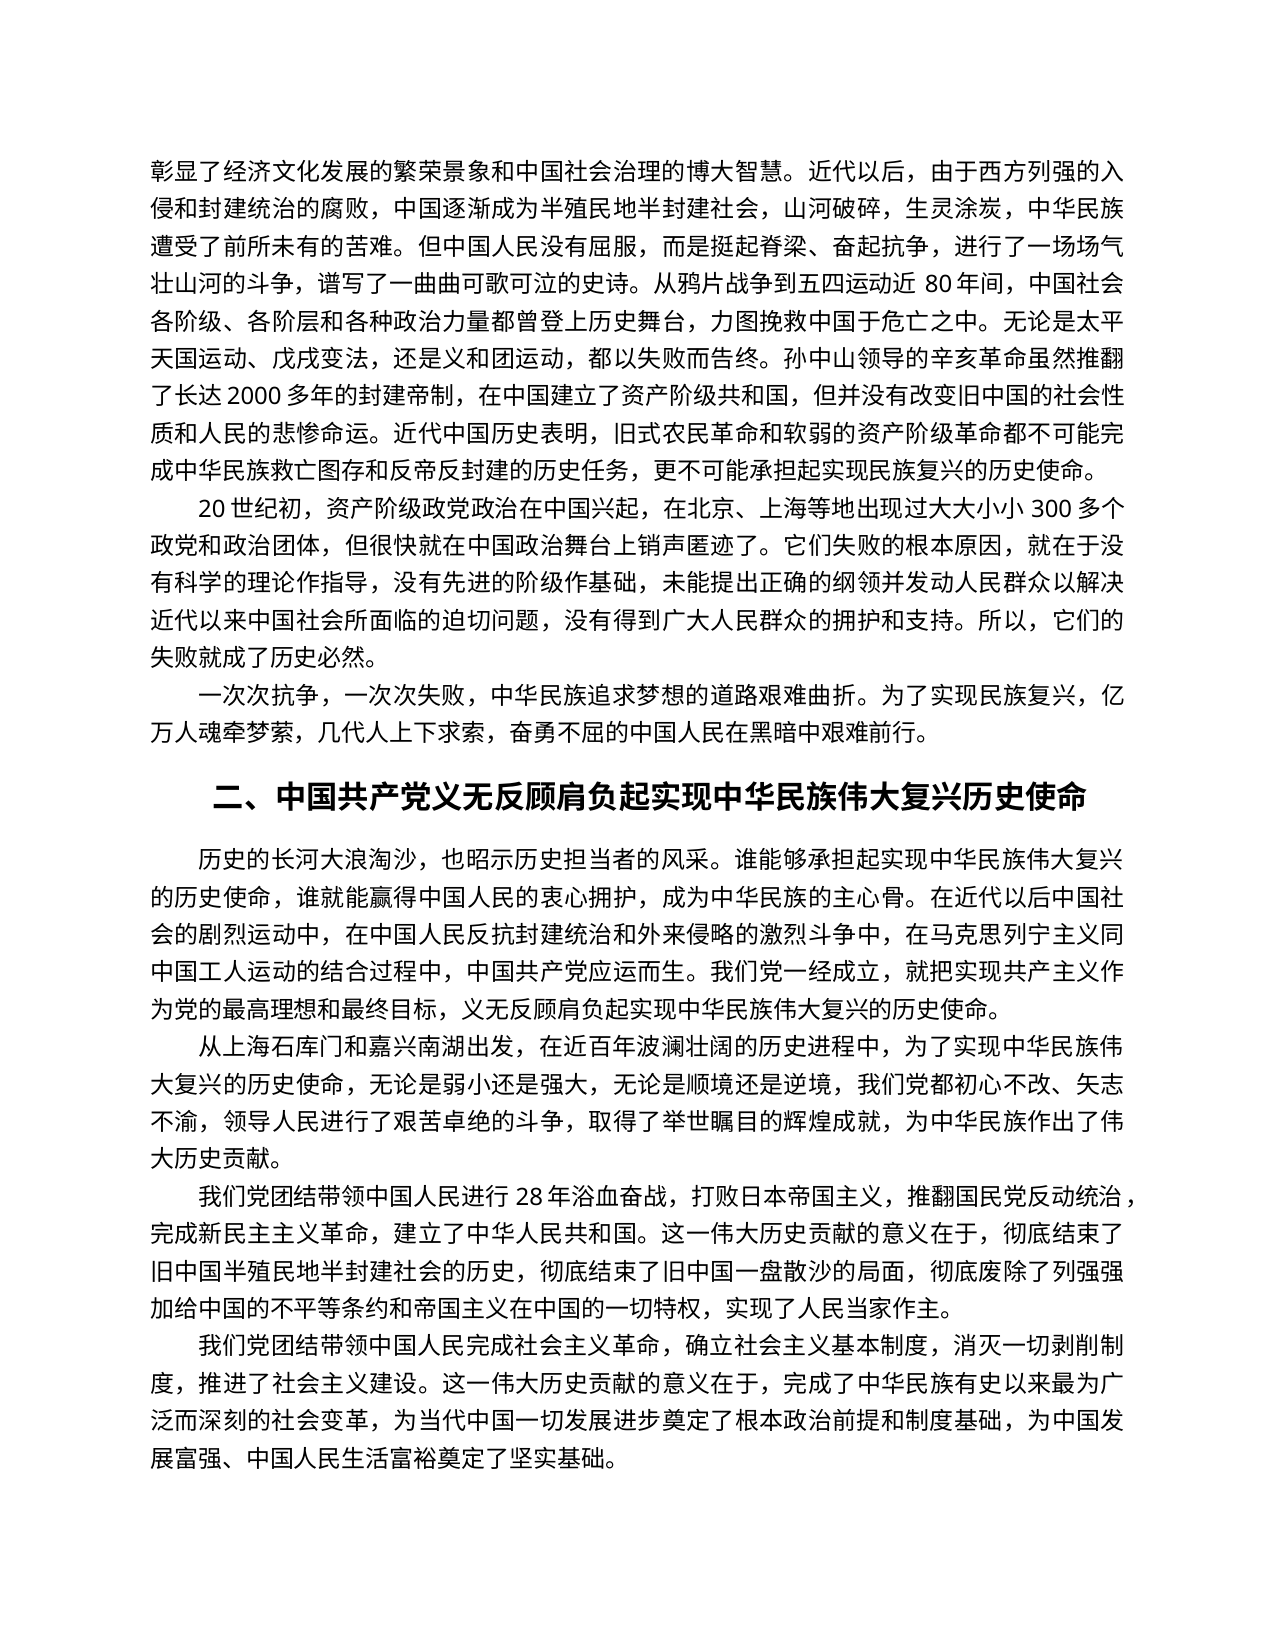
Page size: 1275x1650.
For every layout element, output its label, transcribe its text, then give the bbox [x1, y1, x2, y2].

text 20世纪初，资产阶级政党政治在中国兴起，在北京、上海等地出现过大大小小300多个政党和政治团体，但很快就在中国政治舞台上销声匿迹了。它们失败的根本原因，就在于没有科学的理论作指导，没有先进的阶级作基础，未能提出正确的纲领并发动人民群众以解决近代以来中国社会所面临的迫切问题，没有得到广大人民群众的拥护和支持。所以，它们的失败就成了历史必然。 [150, 487, 1125, 673]
text 我们党团结带领中国人民进行28年浴血奋战，打败日本帝国主义，推翻国民党反动统治，完成新民主主义革命，建立了中华人民共和国。这一伟大历史贡献的意义在于，彻底结束了旧中国半殖民地半封建社会的历史，彻底结束了旧中国一盘散沙的局面，彻底废除了列强强加给中国的不平等条约和帝国主义在中国的一切特权，实现了人民当家作主。 [150, 1175, 1125, 1324]
text 我们党团结带领中国人民完成社会主义革命，确立社会主义基本制度，消灭一切剥削制度，推进了社会主义建设。这一伟大历史贡献的意义在于，完成了中华民族有史以来最为广泛而深刻的社会变革，为当代中国一切发展进步奠定了根本政治前提和制度基础，为中国发展富强、中国人民生活富裕奠定了坚实基础。 [150, 1324, 1125, 1474]
text 一次次抗争，一次次失败，中华民族追求梦想的道路艰难曲折。为了实现民族复兴，亿万人魂牵梦萦，几代人上下求索，奋勇不屈的中国人民在黑暗中艰难前行。 [150, 673, 1125, 748]
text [150, 150, 1125, 487]
text 二、中国共产党义无反顾肩负起实现中华民族伟大复兴历史使命 [150, 769, 1125, 817]
text 历史的长河大浪淘沙，也昭示历史担当者的风采。谁能够承担起实现中华民族伟大复兴的历史使命，谁就能赢得中国人民的衷心拥护，成为中华民族的主心骨。在近代以后中国社会的剧烈运动中，在中国人民反抗封建统治和外来侵略的激烈斗争中，在马克思列宁主义同中国工人运动的结合过程中，中国共产党应运而生。我们党一经成立，就把实现共产主义作为党的最高理想和最终目标，义无反顾肩负起实现中华民族伟大复兴的历史使命。 [150, 838, 1125, 1025]
text 从上海石库门和嘉兴南湖出发，在近百年波澜壮阔的历史进程中，为了实现中华民族伟大复兴的历史使命，无论是弱小还是强大，无论是顺境还是逆境，我们党都初心不改、矢志不渝，领导人民进行了艰苦卓绝的斗争，取得了举世瞩目的辉煌成就，为中华民族作出了伟大历史贡献。 [150, 1025, 1125, 1175]
